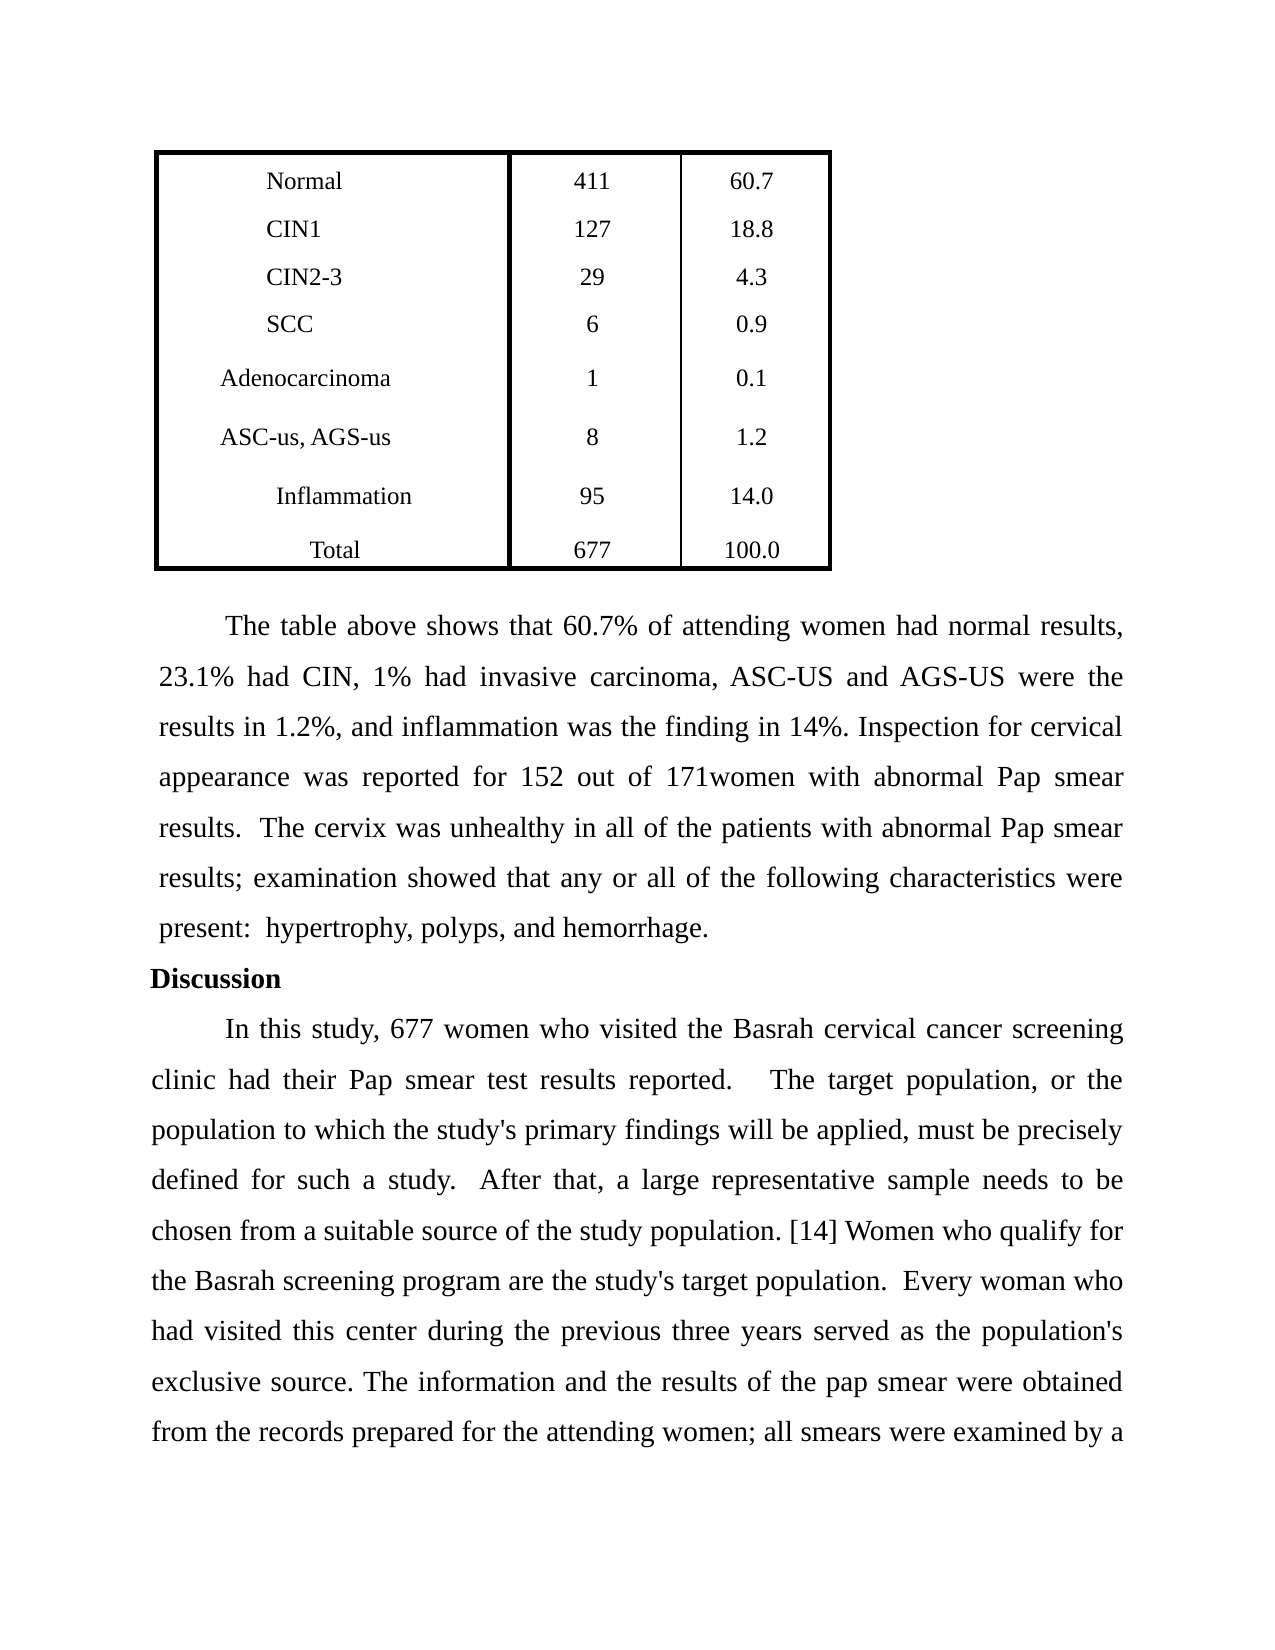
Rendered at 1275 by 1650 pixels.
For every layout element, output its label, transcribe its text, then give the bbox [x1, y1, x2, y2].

table_cell 4.3 [682, 250, 828, 293]
table_cell ASC-us, AGS-us [159, 400, 507, 459]
table_cell CIN1 [159, 198, 507, 245]
table_cell 29 [512, 250, 680, 293]
text Discussion [150, 961, 1124, 994]
text The table above shows that 60.7% of attending women had normal results, 23.1% had CIN, 1% had invasive carcinoma, ASC-US and AGS-US were the results in 1.2%, and inflammation was the finding in 14%. Inspection for cervical appearance was reported for 152 out of 171women with abnormal Pap smear results. The cervix was unhealthy in all of the patients with abnormal Pap smear results; examination showed that any or all of the following characteristics were present: hypertrophy, polyps, and hemorrhage. [159, 608, 1124, 944]
table_cell 0.1 [682, 346, 828, 400]
table_cell 100.0 [682, 523, 828, 566]
table_cell Inflammation [159, 459, 507, 519]
table_cell Total [159, 519, 507, 566]
table_cell 0.9 [682, 298, 828, 341]
table_cell 8 [512, 405, 680, 459]
table_cell Normal [159, 155, 507, 198]
table_cell 95 [512, 463, 680, 519]
table_cell 60.7 [682, 155, 828, 198]
table_cell SCC [159, 293, 507, 341]
table_cell 411 [512, 155, 680, 198]
table_cell 14.0 [682, 463, 828, 519]
table_cell 18.8 [682, 202, 828, 245]
table_cell Adenocarcinoma [159, 341, 507, 400]
table_cell 677 [512, 523, 680, 566]
table_cell 1.2 [682, 405, 828, 459]
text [151, 1011, 1124, 1447]
table_cell CIN2-3 [159, 245, 507, 293]
table_cell 127 [512, 202, 680, 245]
table_cell 6 [512, 298, 680, 341]
table_cell 1 [512, 346, 680, 400]
